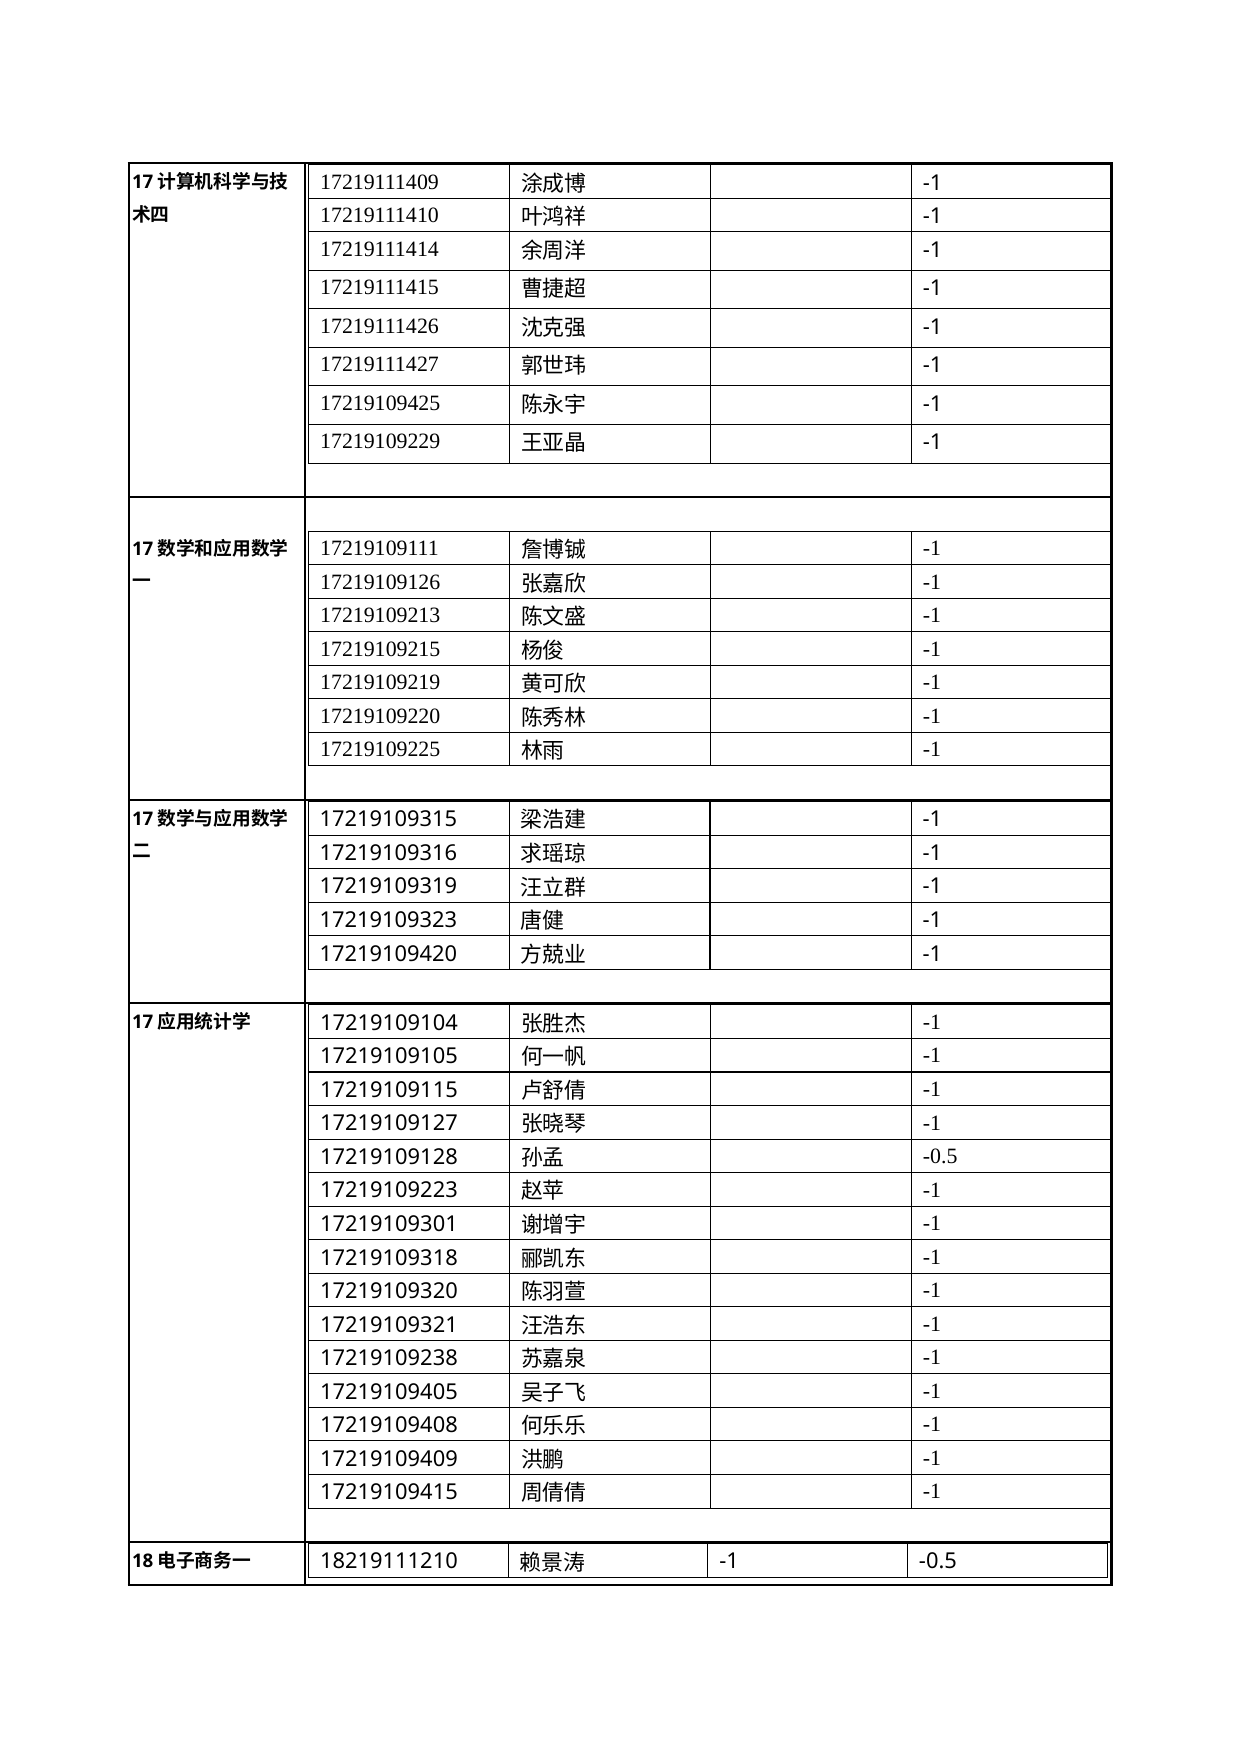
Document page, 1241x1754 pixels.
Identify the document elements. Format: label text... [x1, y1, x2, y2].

table_cell 18电子商务一 [130, 1543, 304, 1584]
table_cell [306, 1004, 1110, 1541]
table_cell 17应用统计学 [130, 1004, 304, 1541]
table_cell [306, 164, 1110, 496]
table_cell [306, 498, 1110, 799]
table_cell 17计算机科学与技术四 [130, 164, 304, 496]
table_cell 17数学与应用数学二 [130, 801, 304, 1002]
table_cell [306, 801, 1110, 1002]
table_cell [306, 1543, 1110, 1584]
table_cell 17数学和应用数学一 [130, 498, 304, 799]
